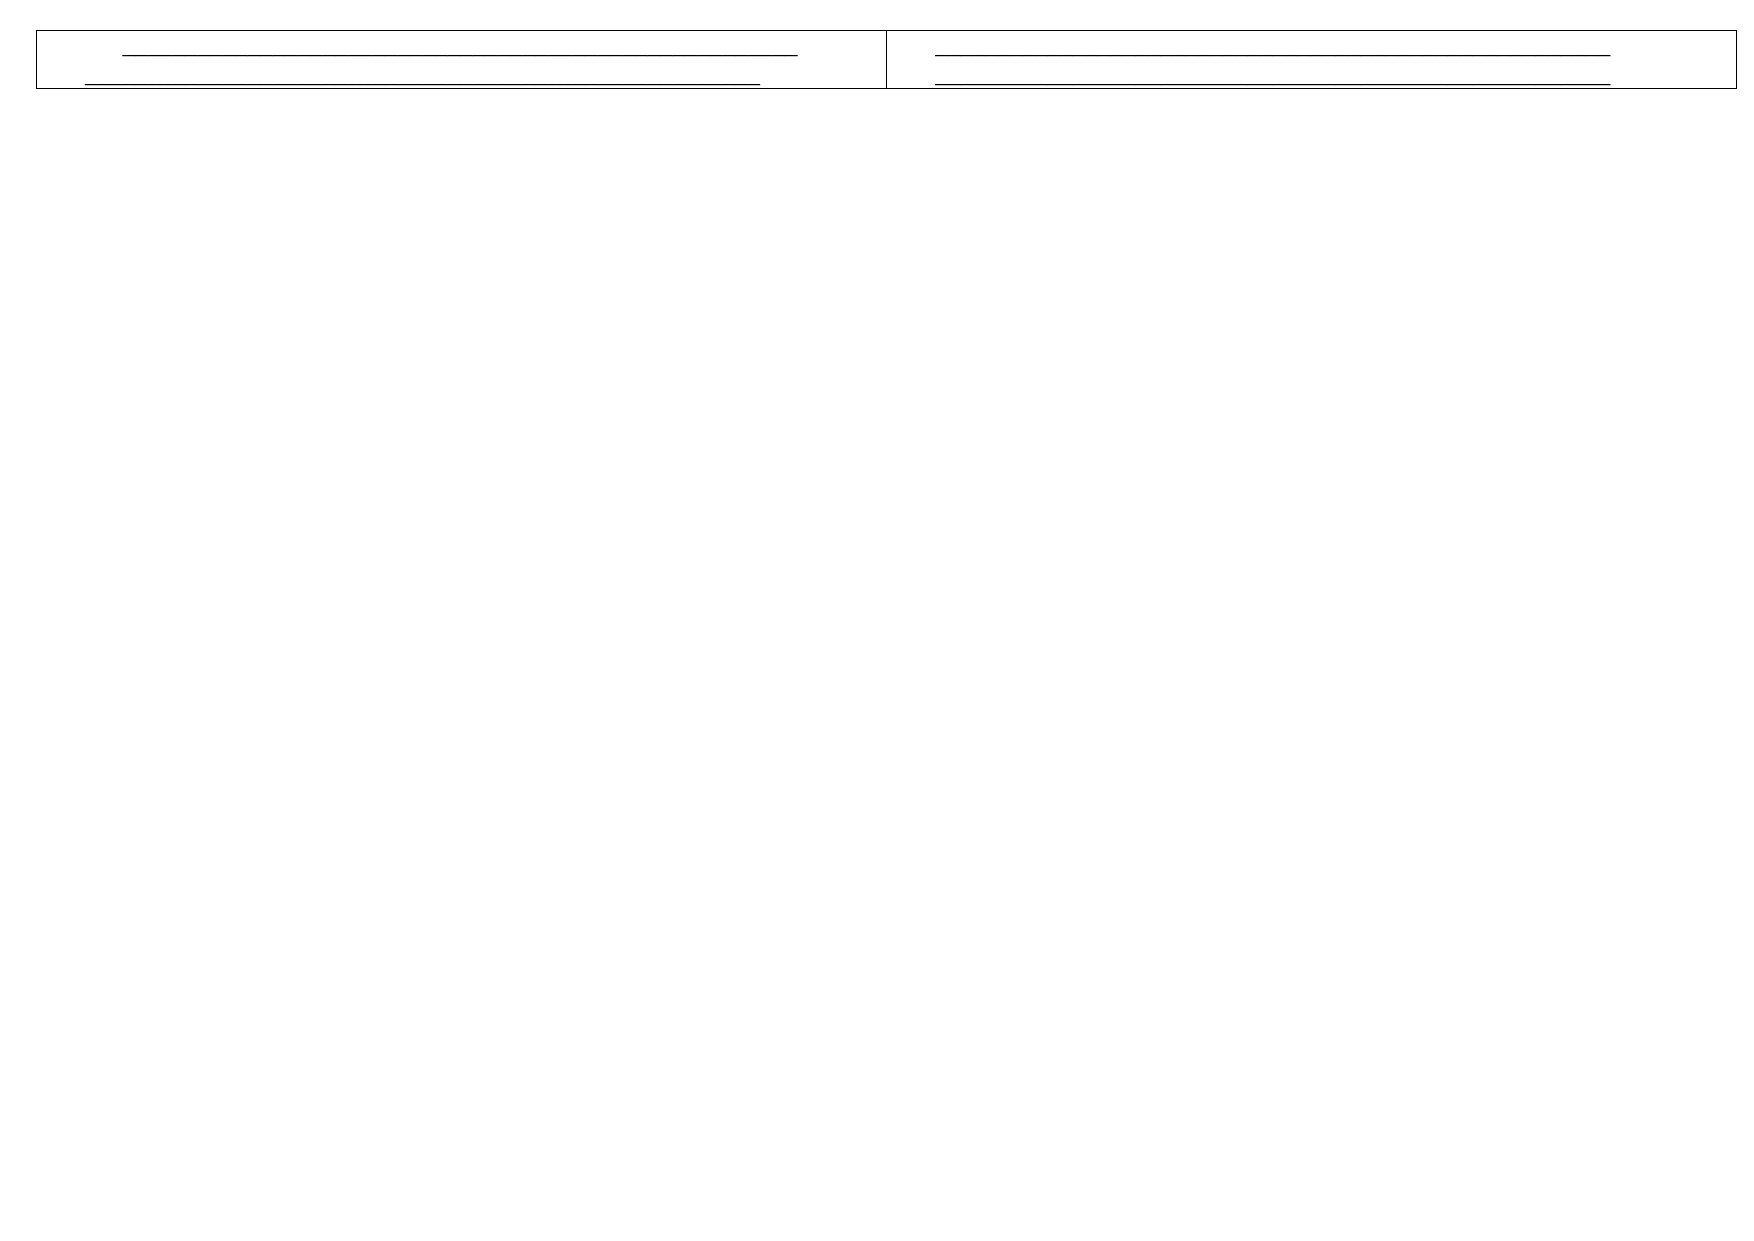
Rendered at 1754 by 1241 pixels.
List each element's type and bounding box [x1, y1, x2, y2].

table_cell [37, 31, 886, 88]
table_cell [887, 31, 1736, 88]
